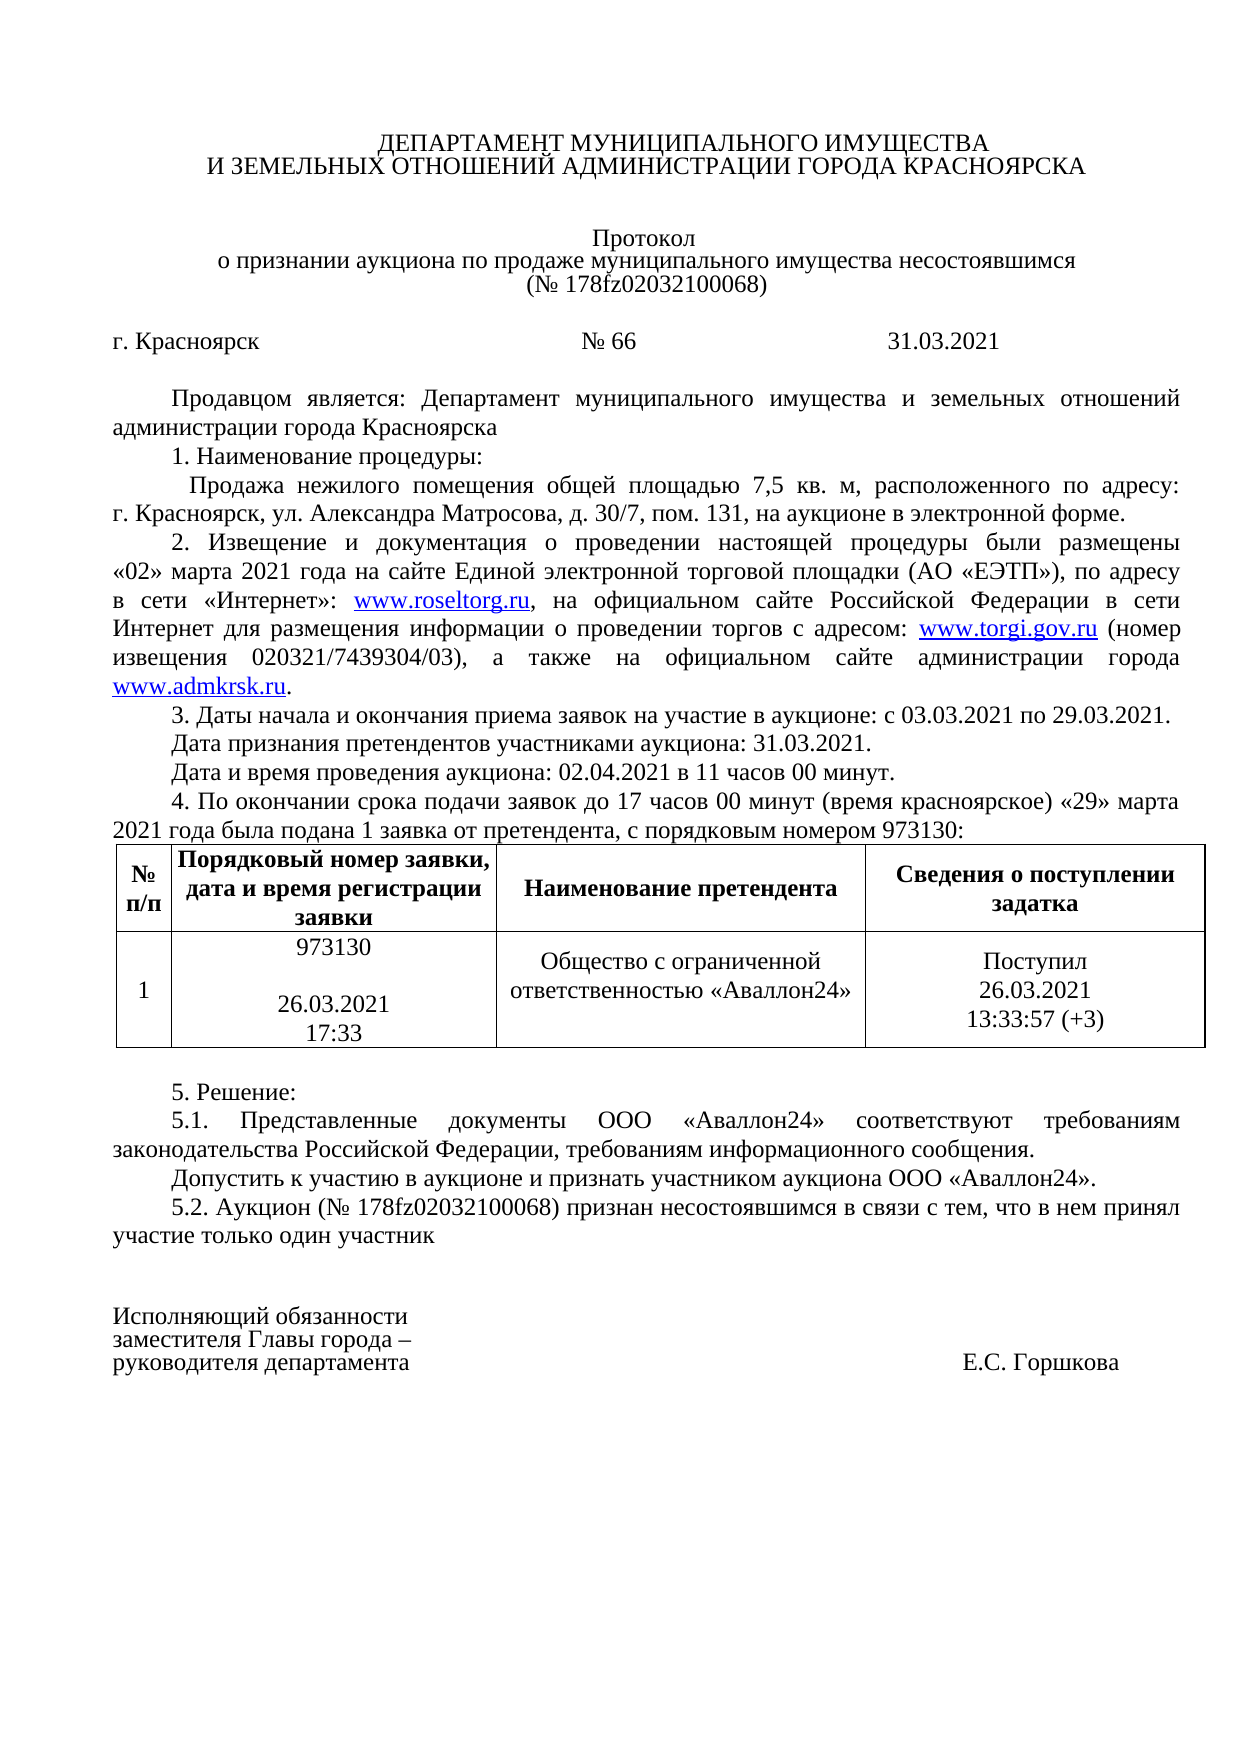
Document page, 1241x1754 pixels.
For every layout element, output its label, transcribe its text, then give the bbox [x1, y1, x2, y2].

table_header № п/п [117, 845, 171, 931]
text заместителя Главы города – [112, 1329, 1181, 1352]
text руководителя департамента Е.С. Горшкова [112, 1352, 1181, 1374]
text 3. Даты начала и окончания приема заявок на участие в аукционе: с 03.03.2021 по 29.03.2021. [112, 700, 1181, 728]
text Исполняющий обязанности [112, 1306, 1181, 1329]
text Допустить к участию в аукционе и признать участником аукциона ООО «Аваллон24». [112, 1163, 1181, 1192]
text 5. Решение: [112, 1077, 1181, 1105]
table_header Наименование претендента [497, 845, 865, 931]
text Дата признания претендентов участниками аукциона: 31.03.2021. [112, 728, 1181, 757]
text 5.2. Аукцион (№ 178fz02032100068) признан несостоявшимся в связи с тем, что в нем принял участие только один участник [112, 1192, 1181, 1249]
text Протокол о признании аукциона по продаже муниципального имущества несостоявшимся [112, 228, 1181, 274]
table_cell Поступил 26.03.2021 13:33:57 (+3) [866, 932, 1204, 1047]
text Дата и время проведения аукциона: 02.04.2021 в 11 часов 00 минут. [112, 757, 1181, 786]
table_header Сведения о поступлении задатка [866, 845, 1204, 931]
text Продавцом является: Департамент муниципального имущества и земельных отношений администрации города Красноярска [112, 383, 1181, 441]
text 4. По окончании срока подачи заявок до 17 часов 00 минут (время красноярское) «29» марта 2021 года была подана 1 заявка от претендента, с порядковым номером 973130: [112, 786, 1181, 843]
text г. Красноярск № 66 31.03.2021 [112, 326, 1181, 355]
text 2. Извещение и документация о проведении настоящей процедуры были размещены «02» марта 2021 года на сайте Единой электронной торговой площадки (АО «ЕЭТП»), по адресу в сети «Интернет»: www.roseltorg.ru, на официальном сайте Российской Федерации в сети Интернет для размещения информации о проведении торгов с адресом: www.torgi.gov.ru (номер извещения 020321/7439304/03), а также на официальном сайте администрации города www.admkrsk.ru. [112, 527, 1181, 700]
text (№ 178fz02032100068) [112, 274, 1181, 297]
table_cell Общество с ограниченной ответственностью «Аваллон24» [497, 932, 865, 1047]
table_cell 973130 26.03.2021 17:33 [172, 932, 496, 1047]
text 5.1. Представленные документы ООО «Аваллон24» соответствуют требованиям законодательства Российской Федерации, требованиям информационного сообщения. [112, 1105, 1181, 1163]
table_cell 1 [117, 932, 171, 1047]
text И ЗЕМЕЛЬНЫХ ОТНОШЕНИЙ АДМИНИСТРАЦИИ ГОРОДА КРАСНОЯРСКА [112, 156, 1181, 179]
text 1. Наименование процедуры: Продажа нежилого помещения общей площадью 7,5 кв. м, расположенного по адресу: г. Красноярск, ул. Александра Матросова, д. 30/7, пом. 131, на аукционе в электронной форме. [112, 441, 1181, 527]
table_header Порядковый номер заявки, дата и время регистрации заявки [172, 845, 496, 931]
subtitle ДЕПАРТАМЕНТ МУНИЦИПАЛЬНОГО ИМУЩЕСТВА [112, 133, 1181, 156]
